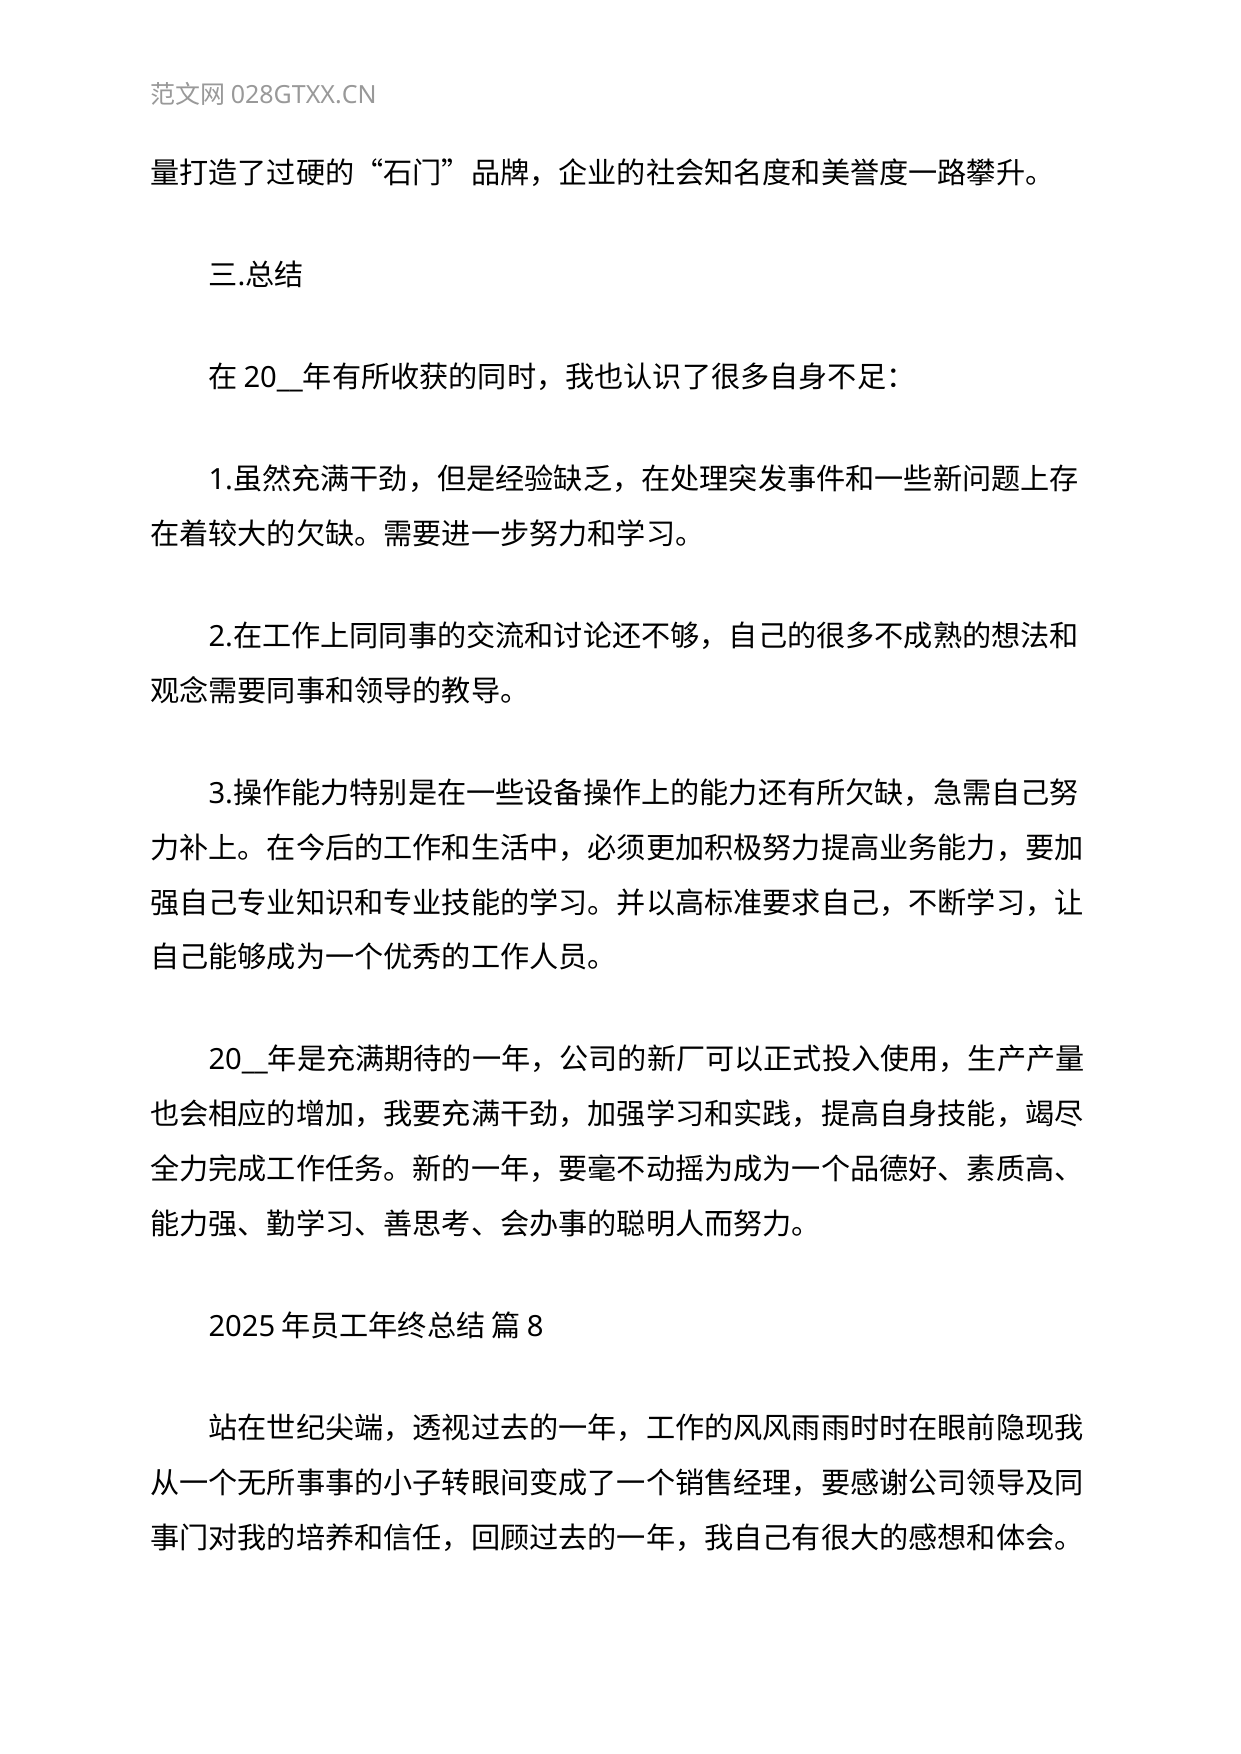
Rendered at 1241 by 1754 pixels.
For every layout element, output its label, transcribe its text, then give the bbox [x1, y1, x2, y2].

text 三.总结 [150, 252, 1090, 294]
text 2.在工作上同同事的交流和讨论还不够，自己的很多不成熟的想法和观念需要同事和领导的教导。 [150, 612, 1090, 710]
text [150, 150, 1090, 192]
text 站在世纪尖端，透视过去的一年，工作的风风雨雨时时在眼前隐现我从一个无所事事的小子转眼间变成了一个销售经理，要感谢公司领导及同事门对我的培养和信任，回顾过去的一年，我自己有很大的感想和体会。 [150, 1404, 1090, 1556]
text 20__年是充满期待的一年，公司的新厂可以正式投入使用，生产产量也会相应的增加，我要充满干劲，加强学习和实践，提高自身技能，竭尽全力完成工作任务。新的一年，要毫不动摇为成为一个品德好、素质高、能力强、勤学习、善思考、会办事的聪明人而努力。 [150, 1036, 1090, 1243]
text 在20__年有所收获的同时，我也认识了很多自身不足： [150, 354, 1090, 396]
text 2025年员工年终总结 篇8 [150, 1302, 1090, 1345]
text 1.虽然充满干劲，但是经验缺乏，在处理突发事件和一些新问题上存在着较大的欠缺。需要进一步努力和学习。 [150, 456, 1090, 553]
text 3.操作能力特别是在一些设备操作上的能力还有所欠缺，急需自己努力补上。在今后的工作和生活中，必须更加积极努力提高业务能力，要加强自己专业知识和专业技能的学习。并以高标准要求自己，不断学习，让自己能够成为一个优秀的工作人员。 [150, 769, 1090, 976]
